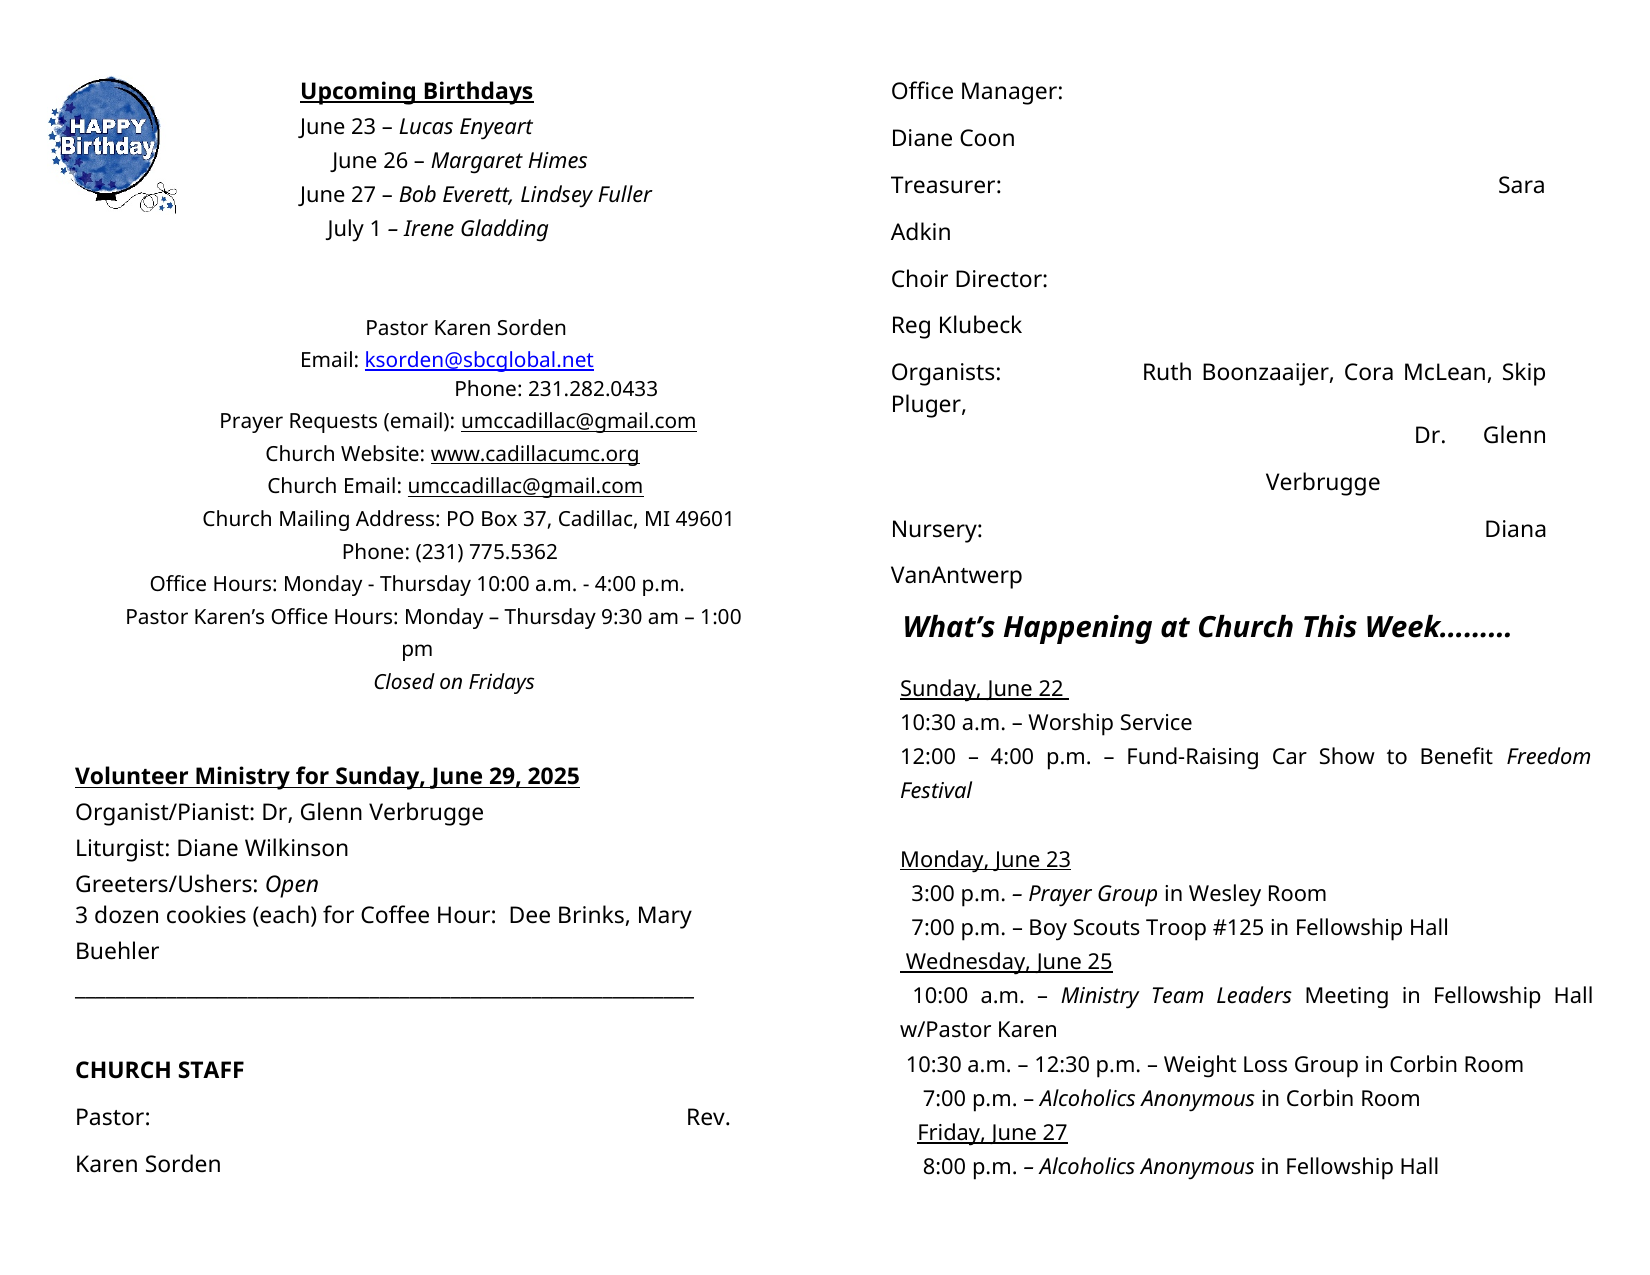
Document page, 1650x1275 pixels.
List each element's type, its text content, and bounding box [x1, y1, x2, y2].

text Wednesday, June 25 [900, 946, 1594, 976]
text 7:00 p.m. – Boy Scouts Troop #125 in Fellowship Hall [900, 912, 1594, 942]
text June 27 – Bob Everett, Lindsey Fuller [177, 179, 759, 209]
text Volunteer Ministry for Sunday, June 29, 2025 [75, 760, 759, 791]
text Prayer Requests (email): umccadillac@gmail.com [75, 406, 759, 435]
text Church Website: www.cadillacumc.org [75, 439, 759, 467]
text Church Mailing Address: PO Box 37, Cadillac, MI 49601 [75, 504, 759, 533]
text 12:00 – 4:00 p.m. – Fund-Raising Car Show to Benefit Freedom Festival [900, 741, 1594, 805]
text Pastor Karen Sorden [75, 313, 759, 341]
text Nursery: Diana VanAntwerp [891, 512, 1547, 591]
text Organists: Ruth Boonzaaijer, Cora McLean, Skip Pluger, [891, 356, 1547, 419]
text June 26 – Margaret Himes [177, 145, 759, 175]
text Monday, June 23 [900, 843, 1594, 873]
text What’s Happening at Church This Week……… [872, 606, 1575, 646]
text Greeters/Ushers: Open [75, 868, 759, 899]
text 3:00 p.m. – Prayer Group in Wesley Room [900, 878, 1594, 907]
text Pastor Karen’s Office Hours: Monday – Thursday 9:30 am – 1:00 pm [75, 602, 759, 663]
text July 1 – Irene Gladding [75, 213, 759, 243]
text Office Hours: Monday - Thursday 10:00 a.m. - 4:00 p.m. [75, 569, 759, 598]
text Friday, June 27 [900, 1117, 1594, 1147]
text Closed on Fridays [75, 667, 759, 696]
text Choir Director: Reg Klubeck [891, 262, 1547, 341]
text Email: ksorden@sbcglobal.net [75, 345, 759, 374]
text 7:00 p.m. – Alcoholics Anonymous in Corbin Room [900, 1083, 1594, 1112]
text 3 dozen cookies (each) for Coffee Hour: Dee Brinks, Mary Buehler [75, 899, 759, 966]
text Phone: (231) 775.5362 [75, 537, 759, 565]
text Upcoming Birthdays [177, 75, 759, 106]
text Dr. Glenn Verbrugge [1266, 419, 1547, 497]
text June 23 – Lucas Enyeart [177, 111, 759, 141]
text CHURCH STAFF [75, 1054, 759, 1085]
text Liturgist: Diane Wilkinson [75, 832, 759, 863]
text Pastor: Rev. Karen Sorden [75, 1101, 731, 1179]
text 10:30 a.m. – 12:30 p.m. – Weight Loss Group in Corbin Room [900, 1048, 1594, 1078]
text Sunday, June 22 [900, 673, 1594, 702]
text _____________________________________________________________ [75, 971, 759, 1002]
text Organist/Pianist: Dr, Glenn Verbrugge [75, 796, 759, 827]
text 10:00 a.m. – Ministry Team Leaders Meeting in Fellowship Hall w/Pastor Karen [900, 980, 1594, 1044]
text Phone: 231.282.0433 [75, 374, 759, 402]
text Office Manager: Diane Coon [891, 75, 1547, 153]
text 10:30 a.m. – Worship Service [900, 707, 1594, 737]
text Treasurer: Sara Adkin [891, 169, 1547, 247]
text 8:00 p.m. – Alcoholics Anonymous in Fellowship Hall [900, 1151, 1594, 1181]
picture [45, 75, 177, 213]
text Church Email: umccadillac@gmail.com [75, 472, 759, 500]
